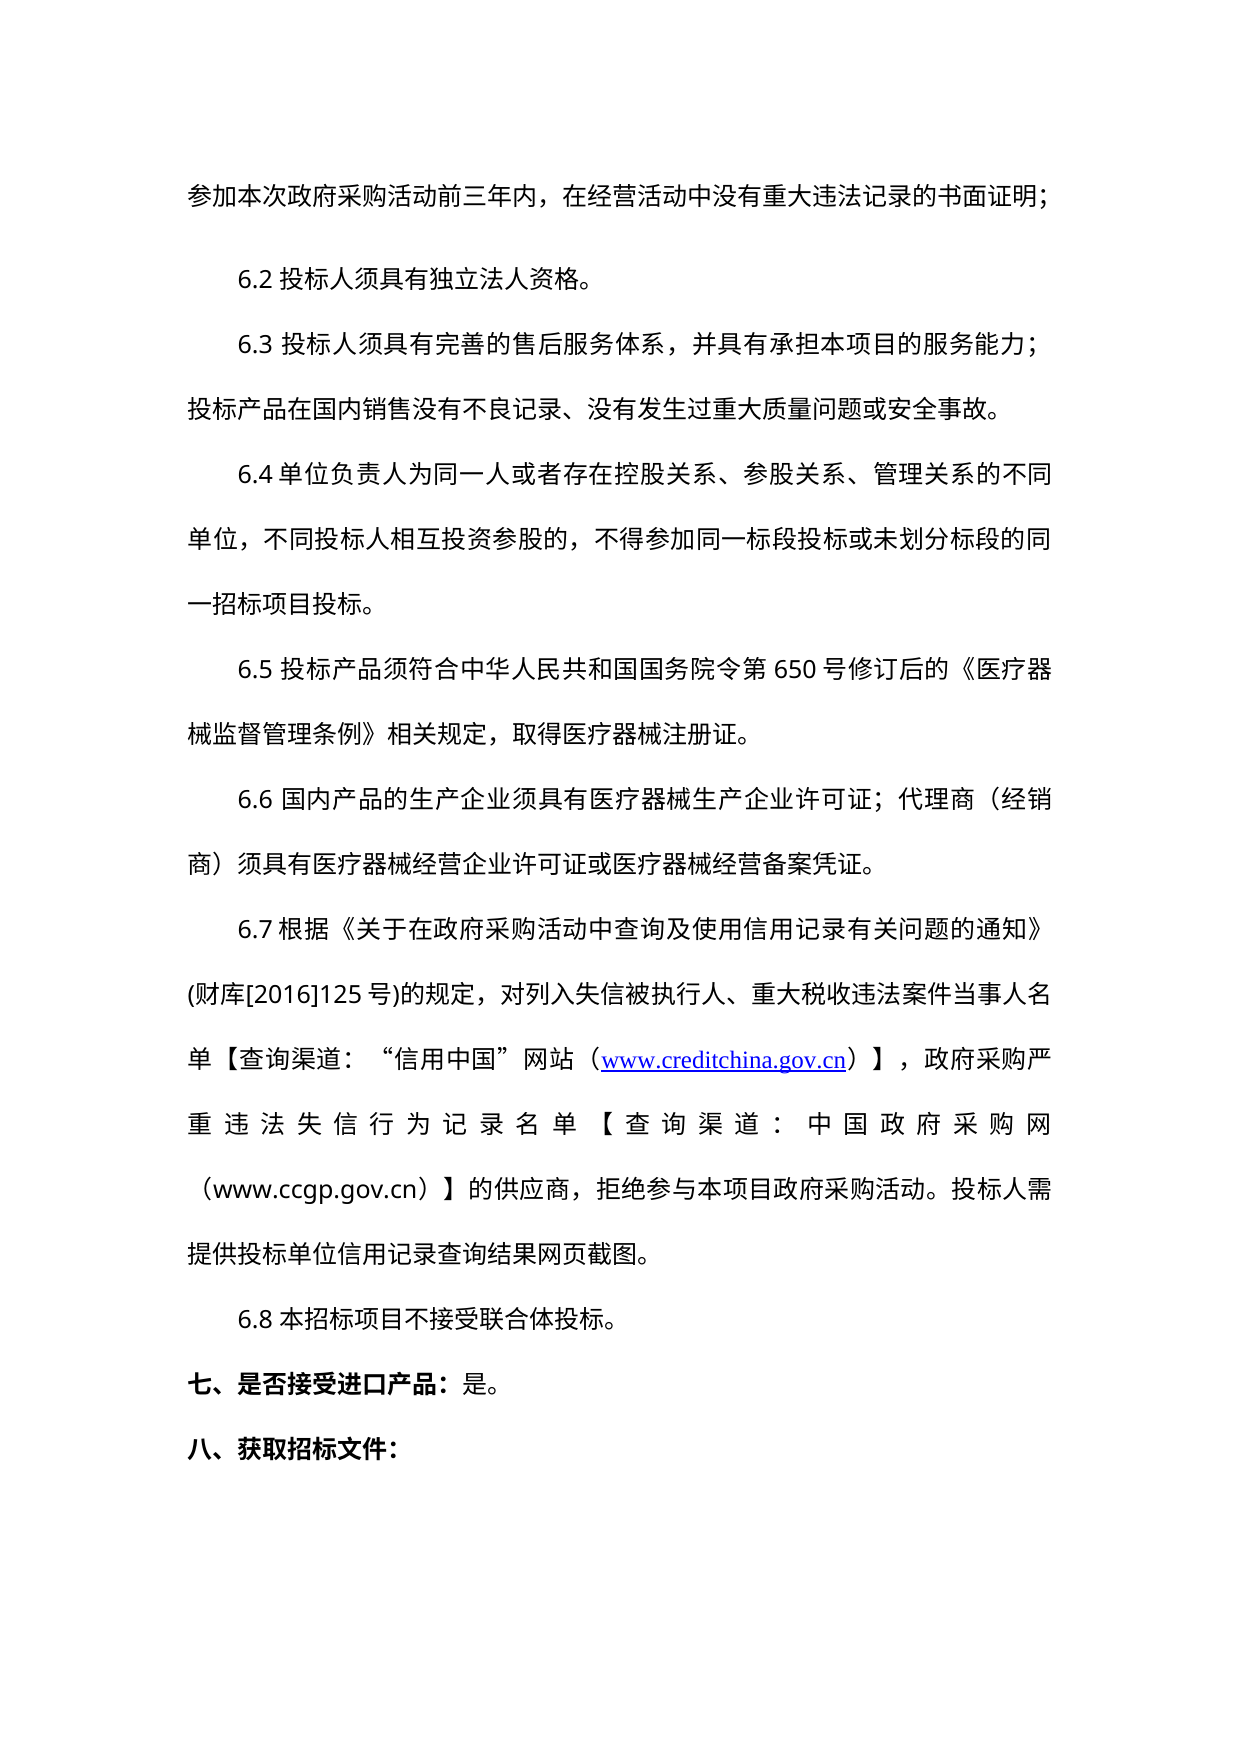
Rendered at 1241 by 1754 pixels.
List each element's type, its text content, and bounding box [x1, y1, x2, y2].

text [187, 162, 1053, 227]
text 6.6 国内产品的生产企业须具有医疗器械生产企业许可证；代理商（经销商）须具有医疗器械经营企业许可证或医疗器械经营备案凭证。 [187, 765, 1053, 895]
text 6.5 投标产品须符合中华人民共和国国务院令第650号修订后的《医疗器械监督管理条例》相关规定，取得医疗器械注册证。 [187, 635, 1053, 765]
text 6.4单位负责人为同一人或者存在控股关系、参股关系、管理关系的不同单位，不同投标人相互投资参股的，不得参加同一标段投标或未划分标段的同一招标项目投标。 [187, 440, 1053, 635]
text 6.2 投标人须具有独立法人资格。 [187, 245, 1053, 310]
text 6.7根据《关于在政府采购活动中查询及使用信用记录有关问题的通知》(财库[2016]125号)的规定，对列入失信被执行人、重大税收违法案件当事人名单【查询渠道：“信用中国”网站（www.creditchina.gov.cn）】，政府采购严重违法失信行为记录名单【查询渠道：中国政府采购网（www.ccgp.gov.cn）】的供应商，拒绝参与本项目政府采购活动。投标人需提供投标单位信用记录查询结果网页截图。 [187, 895, 1053, 1285]
text 6.8 本招标项目不接受联合体投标。 [187, 1285, 1053, 1350]
text 七、是否接受进口产品：是。 [187, 1350, 1053, 1415]
text 八、获取招标文件： [187, 1415, 1053, 1480]
text 6.3 投标人须具有完善的售后服务体系，并具有承担本项目的服务能力；投标产品在国内销售没有不良记录、没有发生过重大质量问题或安全事故。 [187, 310, 1053, 440]
